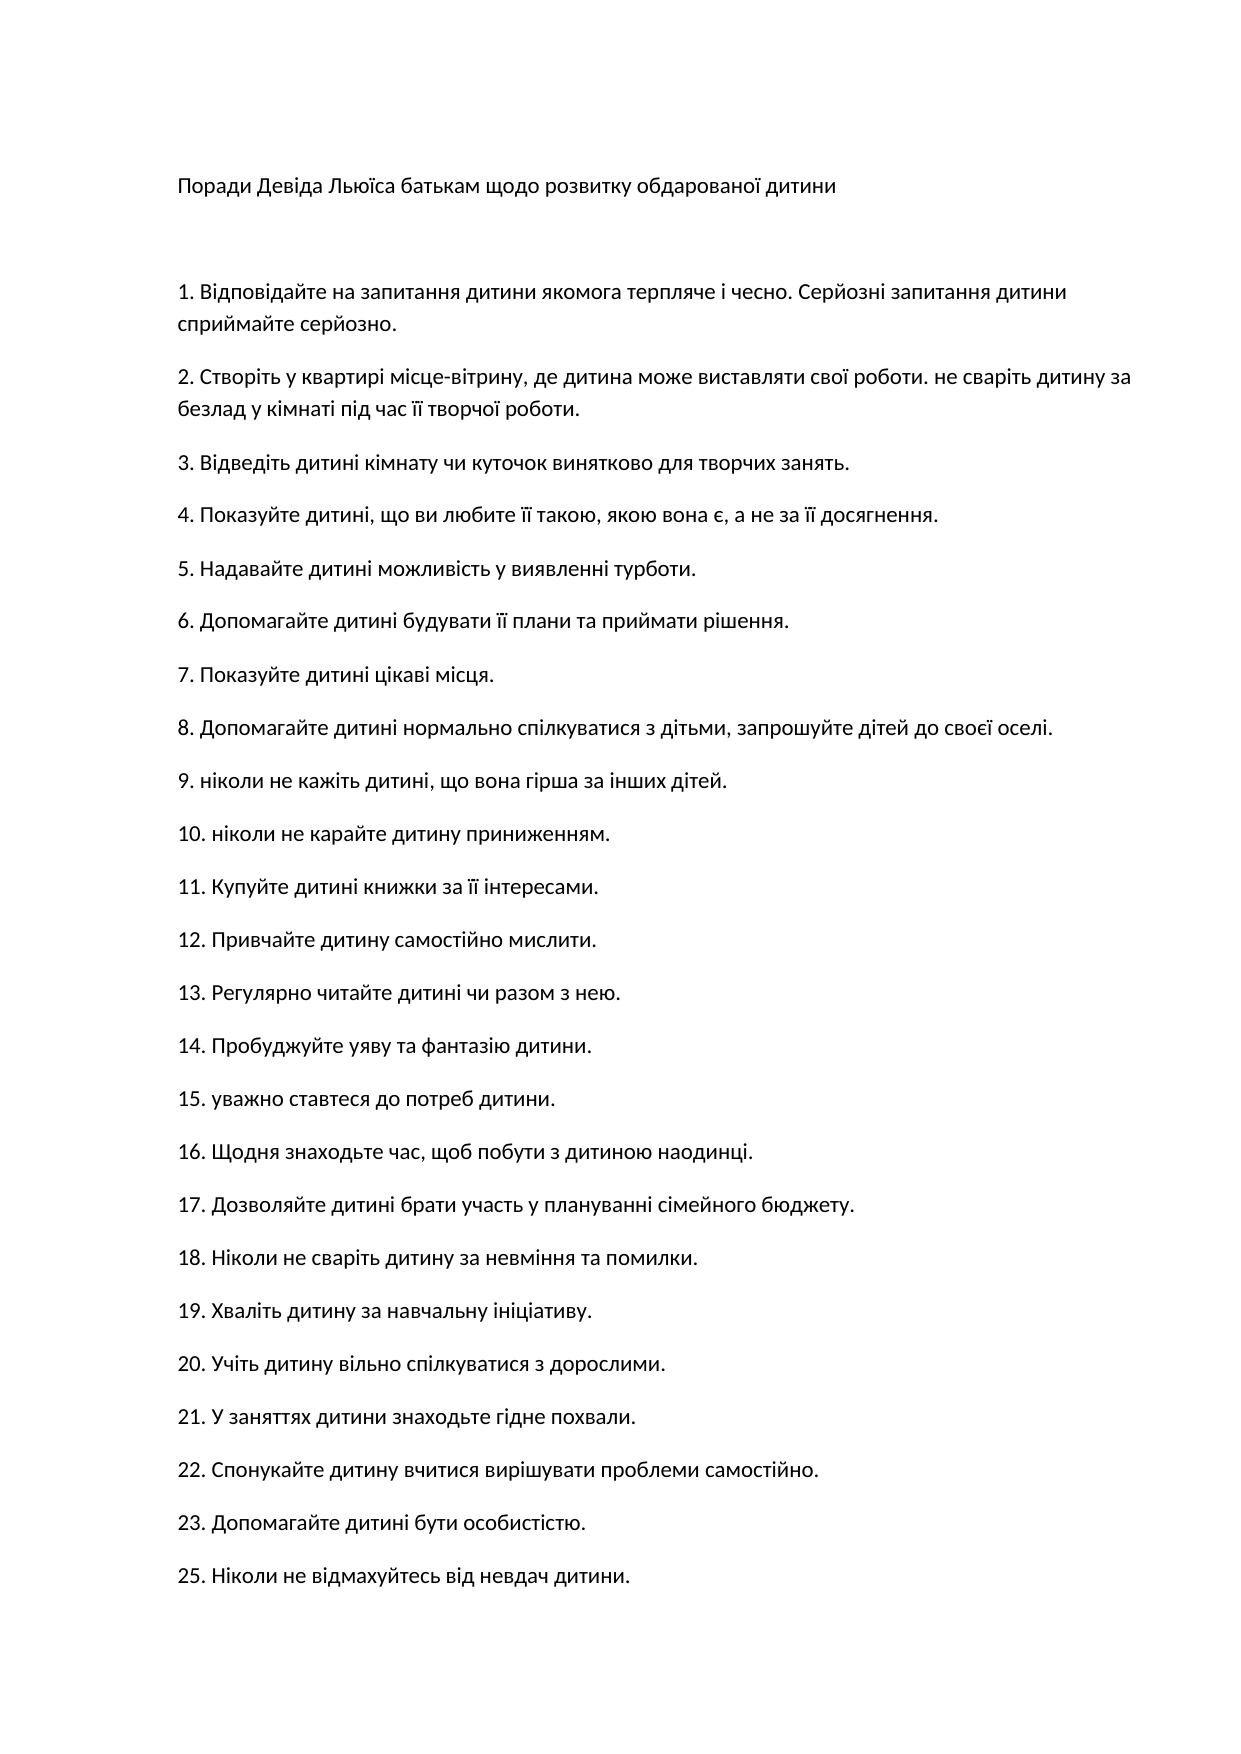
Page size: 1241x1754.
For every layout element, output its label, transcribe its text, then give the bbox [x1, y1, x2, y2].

text 4. Показуйте дитині, що ви любите її такою, якою вона є, а не за її досягнення. [177, 501, 1152, 529]
text 17. Дозволяйте дитині брати участь у плануванні сімейного бюджету. [177, 1190, 1152, 1218]
text 16. Щодня знаходьте час, щоб побути з дитиною наодинці. [177, 1137, 1152, 1165]
text Поради Девіда Льюїса батькам щодо розвитку обдарованої дитини [177, 171, 1152, 199]
text 19. Хваліть дитину за навчальну ініціативу. [177, 1296, 1152, 1324]
text 6. Допомагайте дитині будувати її плани та приймати рішення. [177, 607, 1152, 635]
text 21. У заняттях дитини знаходьте гідне похвали. [177, 1402, 1152, 1430]
text 9. ніколи не кажіть дитині, що вона гірша за інших дітей. [177, 766, 1152, 794]
text 10. ніколи не карайте дитину приниженням. [177, 819, 1152, 847]
text 15. уважно ставтеся до потреб дитини. [177, 1084, 1152, 1112]
text 7. Показуйте дитині цікаві місця. [177, 660, 1152, 688]
text 18. Ніколи не сваріть дитину за невміння та помилки. [177, 1243, 1152, 1271]
text 22. Спонукайте дитину вчитися вирішувати проблеми самостійно. [177, 1455, 1152, 1483]
text 3. Відведіть дитині кімнату чи куточок винятково для творчих занять. [177, 448, 1152, 476]
text 20. Учіть дитину вільно спілкуватися з дорослими. [177, 1349, 1152, 1377]
text 25. Ніколи не відмахуйтесь від невдач дитини. [177, 1561, 1152, 1589]
text 5. Надавайте дитині можливість у виявленні турботи. [177, 554, 1152, 582]
text 12. Привчайте дитину самостійно мислити. [177, 925, 1152, 953]
text 14. Пробуджуйте уяву та фантазію дитини. [177, 1031, 1152, 1059]
text 11. Купуйте дитині книжки за її інтересами. [177, 872, 1152, 900]
text 1. Відповідайте на запитання дитини якомога терпляче і чесно. Серйозні запитання дитини сприймайте серйозно. [177, 277, 1152, 337]
text 2. Створіть у квартирі місце-вітрину, де дитина може виставляти свої роботи. не сваріть дитину за безлад у кімнаті під час її творчої роботи. [177, 362, 1152, 423]
text 13. Регулярно читайте дитині чи разом з нею. [177, 978, 1152, 1006]
text 8. Допомагайте дитині нормально спілкуватися з дітьми, запрошуйте дітей до своєї оселі. [177, 713, 1152, 741]
text 23. Допомагайте дитині бути особистістю. [177, 1508, 1152, 1536]
